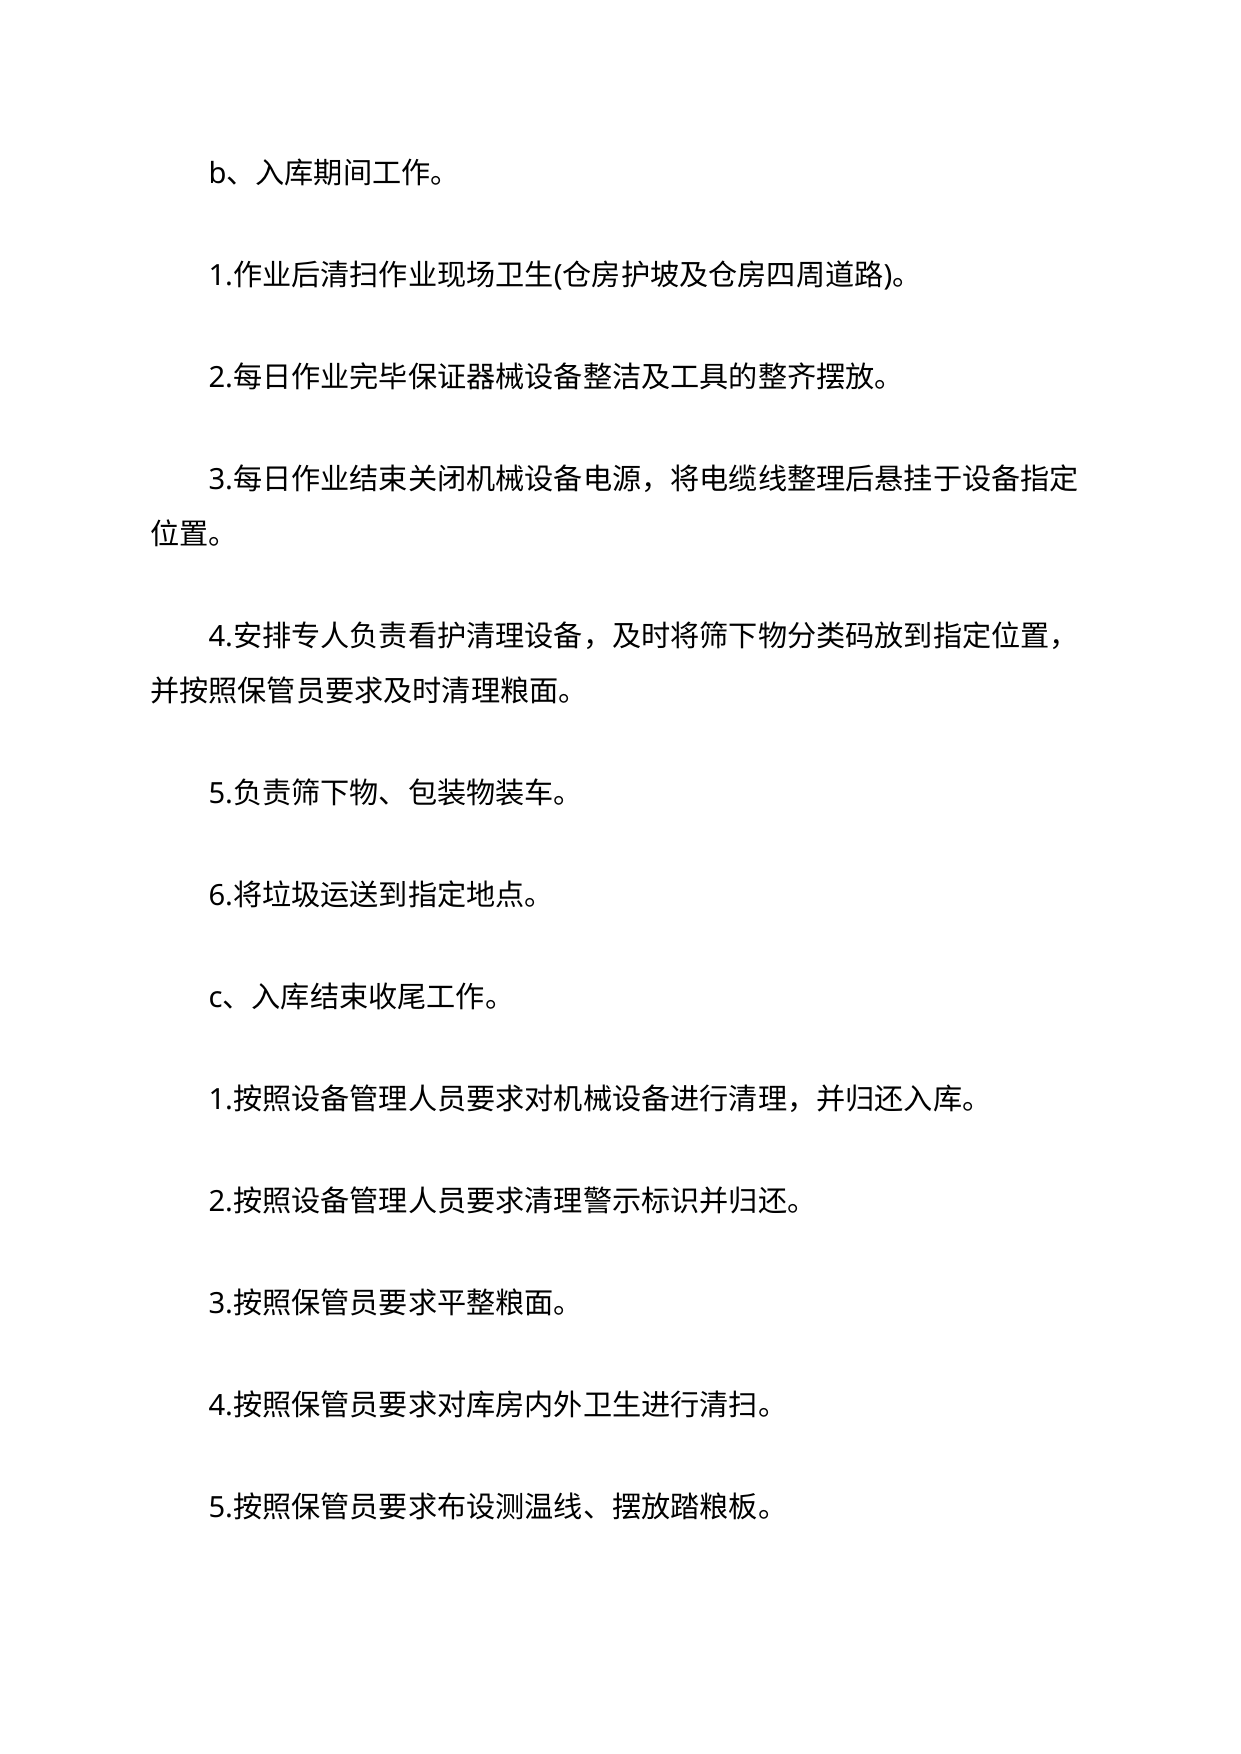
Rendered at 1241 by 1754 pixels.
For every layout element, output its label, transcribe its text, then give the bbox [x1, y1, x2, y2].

text 4.安排专人负责看护清理设备，及时将筛下物分类码放到指定位置，并按照保管员要求及时清理粮面。 [150, 613, 1090, 710]
text 2.按照设备管理人员要求清理警示标识并归还。 [150, 1177, 1090, 1220]
text 3.每日作业结束关闭机械设备电源，将电缆线整理后悬挂于设备指定位置。 [150, 456, 1090, 553]
text 5.负责筛下物、包装物装车。 [150, 769, 1090, 812]
text 3.按照保管员要求平整粮面。 [150, 1279, 1090, 1322]
text b、入库期间工作。 [150, 150, 1090, 192]
text 1.作业后清扫作业现场卫生(仓房护坡及仓房四周道路)。 [150, 252, 1090, 294]
text c、入库结束收尾工作。 [150, 973, 1090, 1016]
text 2.每日作业完毕保证器械设备整洁及工具的整齐摆放。 [150, 354, 1090, 396]
text 1.按照设备管理人员要求对机械设备进行清理，并归还入库。 [150, 1075, 1090, 1118]
text 4.按照保管员要求对库房内外卫生进行清扫。 [150, 1381, 1090, 1424]
text 6.将垃圾运送到指定地点。 [150, 871, 1090, 914]
text 5.按照保管员要求布设测温线、摆放踏粮板。 [150, 1483, 1090, 1526]
